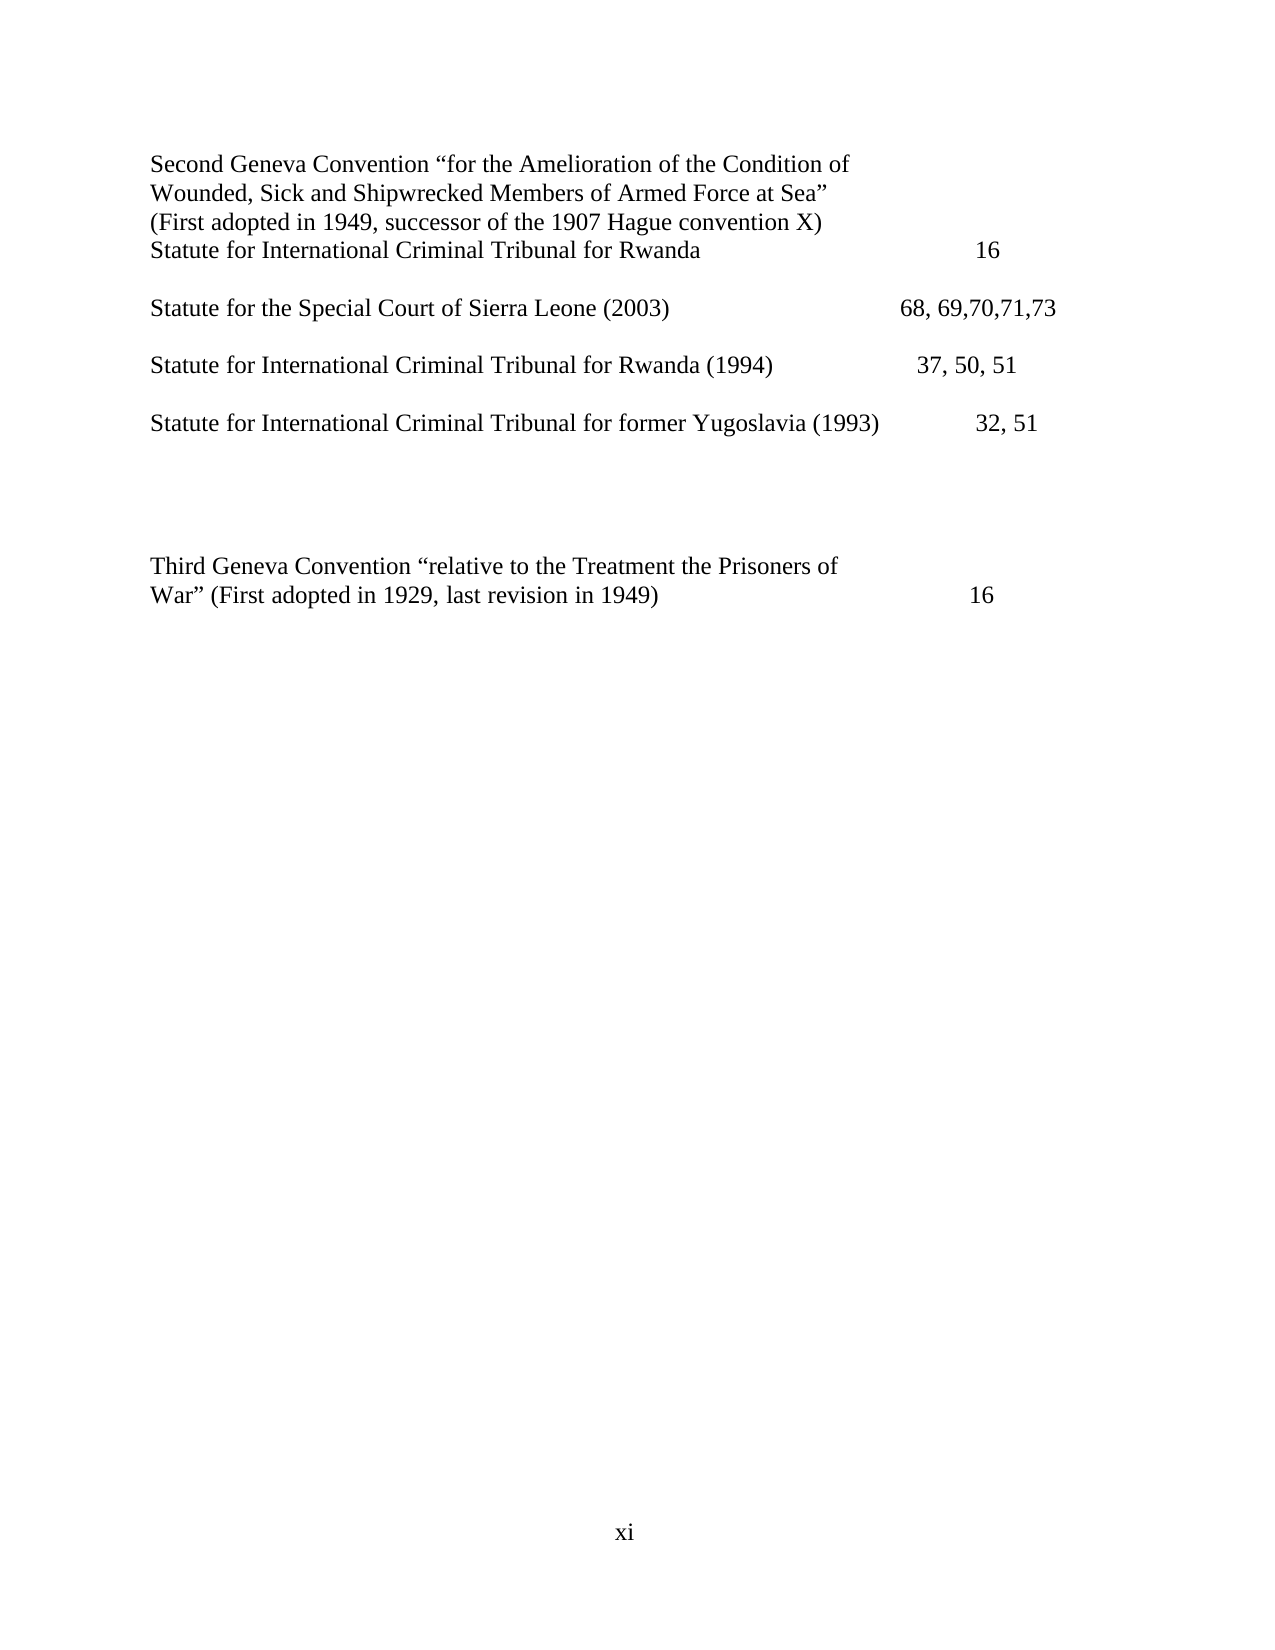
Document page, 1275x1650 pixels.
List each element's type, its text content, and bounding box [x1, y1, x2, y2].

text Statute for International Criminal Tribunal for Rwanda 16 [150, 235, 1137, 264]
text War” (First adopted in 1929, last revision in 1949) 16 [150, 580, 1137, 609]
text Statute for the Special Court of Sierra Leone (2003) 68, 69,70,71,73 Statute for International Criminal Tribunal for Rwanda (1994) 37, 50, 51 Statute for International Criminal Tribunal for former Yugoslavia (1993) 32, 51 [150, 293, 1057, 436]
text Second Geneva Convention “for the Amelioration of the Condition of Wounded, Sick and Shipwrecked Members of Armed Force at Sea” (First adopted in 1949, successor of the 1907 Hague convention X) [150, 149, 880, 235]
text Third Geneva Convention “relative to the Treatment the Prisoners of [150, 552, 1137, 580]
